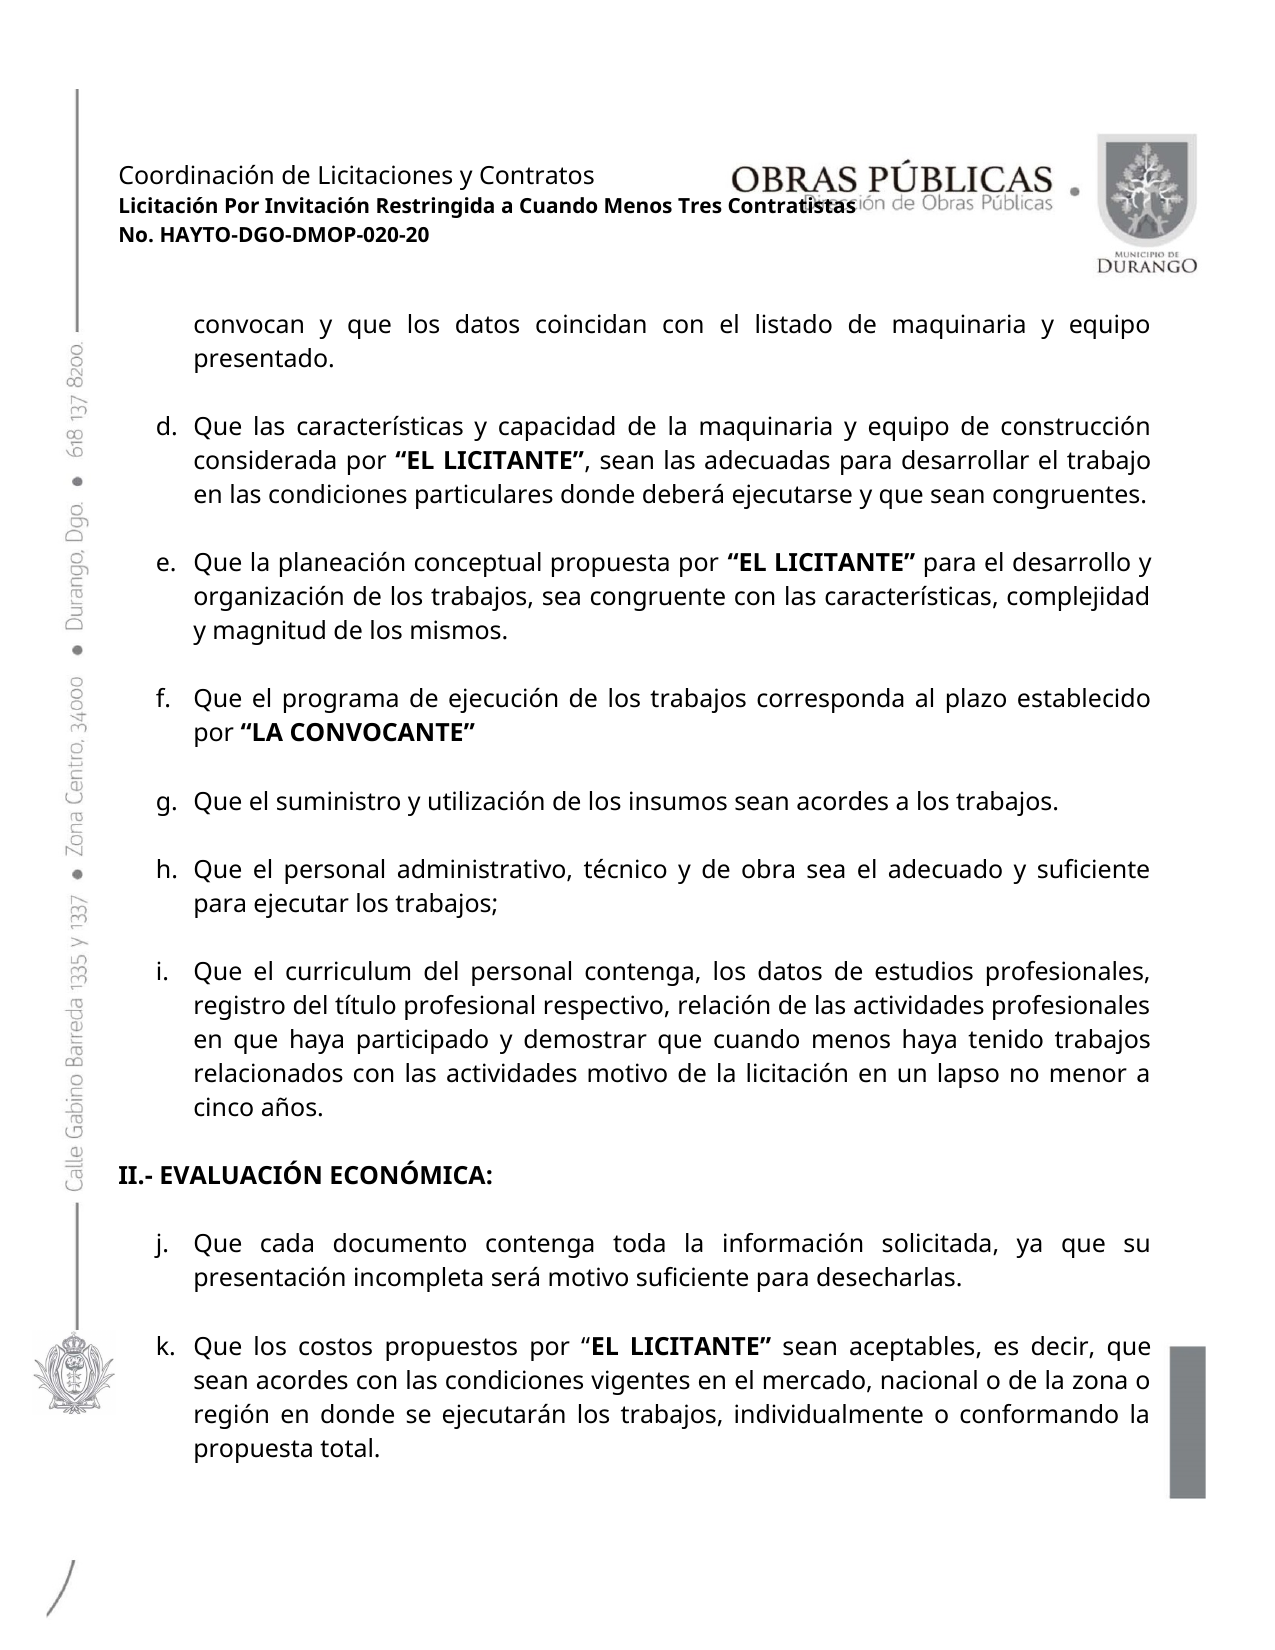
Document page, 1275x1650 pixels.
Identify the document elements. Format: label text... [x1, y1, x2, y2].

list Que los costos propuestos por “EL LICITANTE” sean aceptables, es decir, que sean acordes con las condiciones vigentes en el mercado, nacional o de la zona o región en donde se ejecutarán los trabajos, individualmente o conformando la propuesta total. [156, 1328, 1152, 1464]
picture [31, 89, 1206, 1650]
list Que cada documento contenga toda la información solicitada, ya que su presentación incompleta será motivo suficiente para desecharlas. [156, 1226, 1152, 1294]
list Que el curriculum del personal contenga, los datos de estudios profesionales, registro del título profesional respectivo, relación de las actividades profesionales en que haya participado y demostrar que cuando menos haya tenido trabajos relacionados con las actividades motivo de la licitación en un lapso no menor a cinco años. [156, 953, 1152, 1124]
list Que el suministro y utilización de los insumos sean acordes a los trabajos. [156, 783, 1152, 817]
list Que la planeación conceptual propuesta por “EL LICITANTE” para el desarrollo y organización de los trabajos, sea congruente con las características, complejidad y magnitud de los mismos. [156, 545, 1152, 647]
text II.- EVALUACIÓN ECONÓMICA: [118, 1158, 1152, 1192]
list Que el programa de ejecución de los trabajos corresponda al plazo establecido por “” [156, 681, 1152, 749]
list Que el personal administrativo, técnico y de obra sea el adecuado y suficiente para ejecutar los trabajos; [156, 851, 1152, 919]
list Que las características y capacidad de la maquinaria y equipo de construcción considerada por “EL LICITANTE”, sean las adecuadas para desarrollar el trabajo en las condiciones particulares donde deberá ejecutarse y que sean congruentes. [156, 408, 1152, 511]
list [156, 306, 1152, 374]
